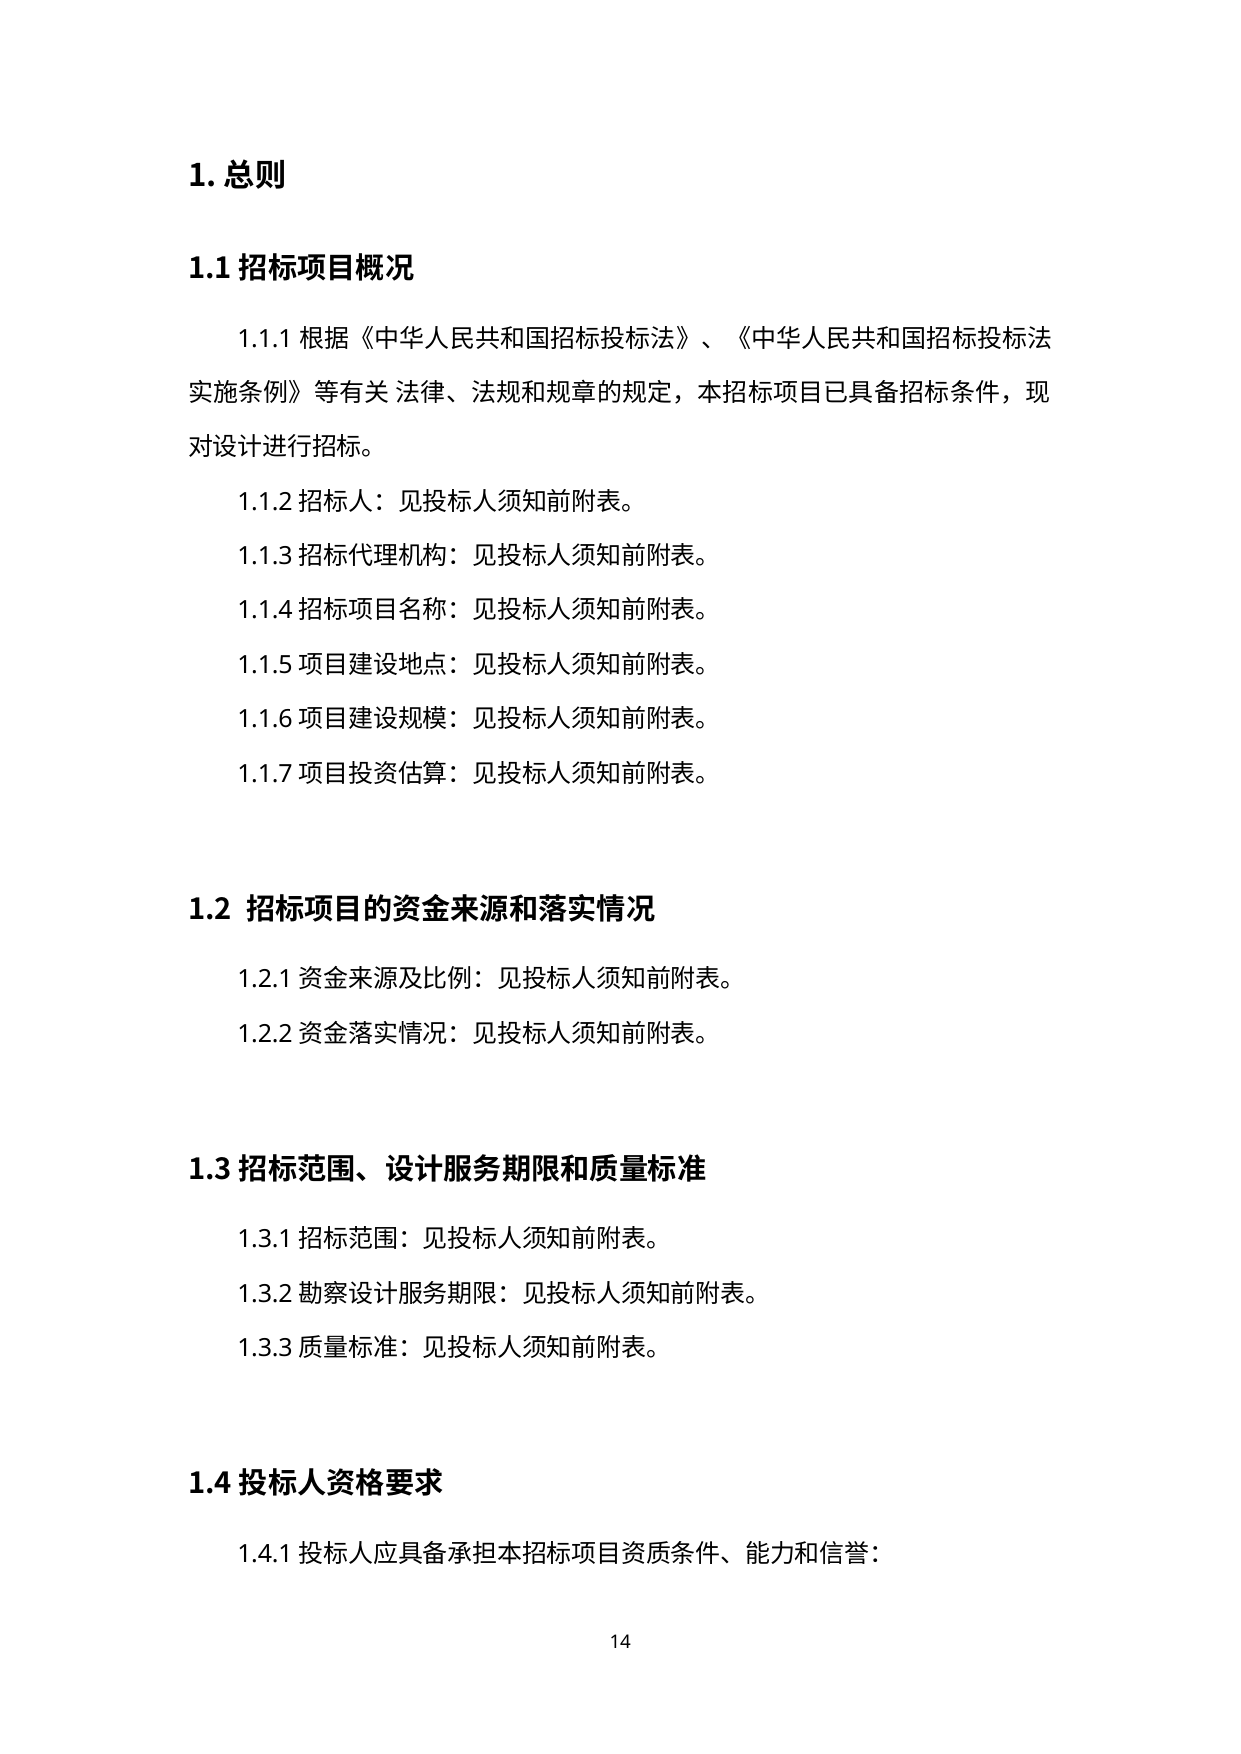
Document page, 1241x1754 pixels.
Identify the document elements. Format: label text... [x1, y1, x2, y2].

text 1.1.2 招标人：见投标人须知前附表。 [188, 481, 1052, 517]
text 1.1 招标项目概况 [188, 245, 1052, 287]
text 1. 总则 [188, 150, 1052, 195]
text 1.3.1 招标范围：见投标人须知前附表。 [188, 1219, 1052, 1255]
text 1.3 招标范围、设计服务期限和质量标准 [188, 1146, 1052, 1188]
text 1.2 招标项目的资金来源和落实情况 [188, 886, 1052, 928]
text 1.2.2 资金落实情况：见投标人须知前附表。 [188, 1013, 1052, 1049]
text 1.1.3 招标代理机构：见投标人须知前附表。 [188, 536, 1052, 572]
text 1.1.4 招标项目名称：见投标人须知前附表。 [188, 590, 1052, 626]
text 1.2.1 资金来源及比例：见投标人须知前附表。 [188, 959, 1052, 995]
text 1.1.1 根据《中华人民共和国招标投标法》、《中华人民共和国招标投标法实施条例》等有关 法律、法规和规章的规定，本招标项目已具备招标条件，现对设计进行招标。 [188, 318, 1052, 463]
text 1.3.3 质量标准：见投标人须知前附表。 [188, 1327, 1052, 1364]
text 1.1.6 项目建设规模：见投标人须知前附表。 [188, 699, 1052, 735]
text 1.4.1 投标人应具备承担本招标项目资质条件、能力和信誉： [188, 1533, 1052, 1569]
text 1.1.7 项目投资估算：见投标人须知前附表。 [188, 753, 1052, 789]
text 1.1.5 项目建设地点：见投标人须知前附表。 [188, 644, 1052, 681]
text 1.3.2 勘察设计服务期限：见投标人须知前附表。 [188, 1273, 1052, 1309]
text 1.4 投标人资格要求 [188, 1460, 1052, 1502]
